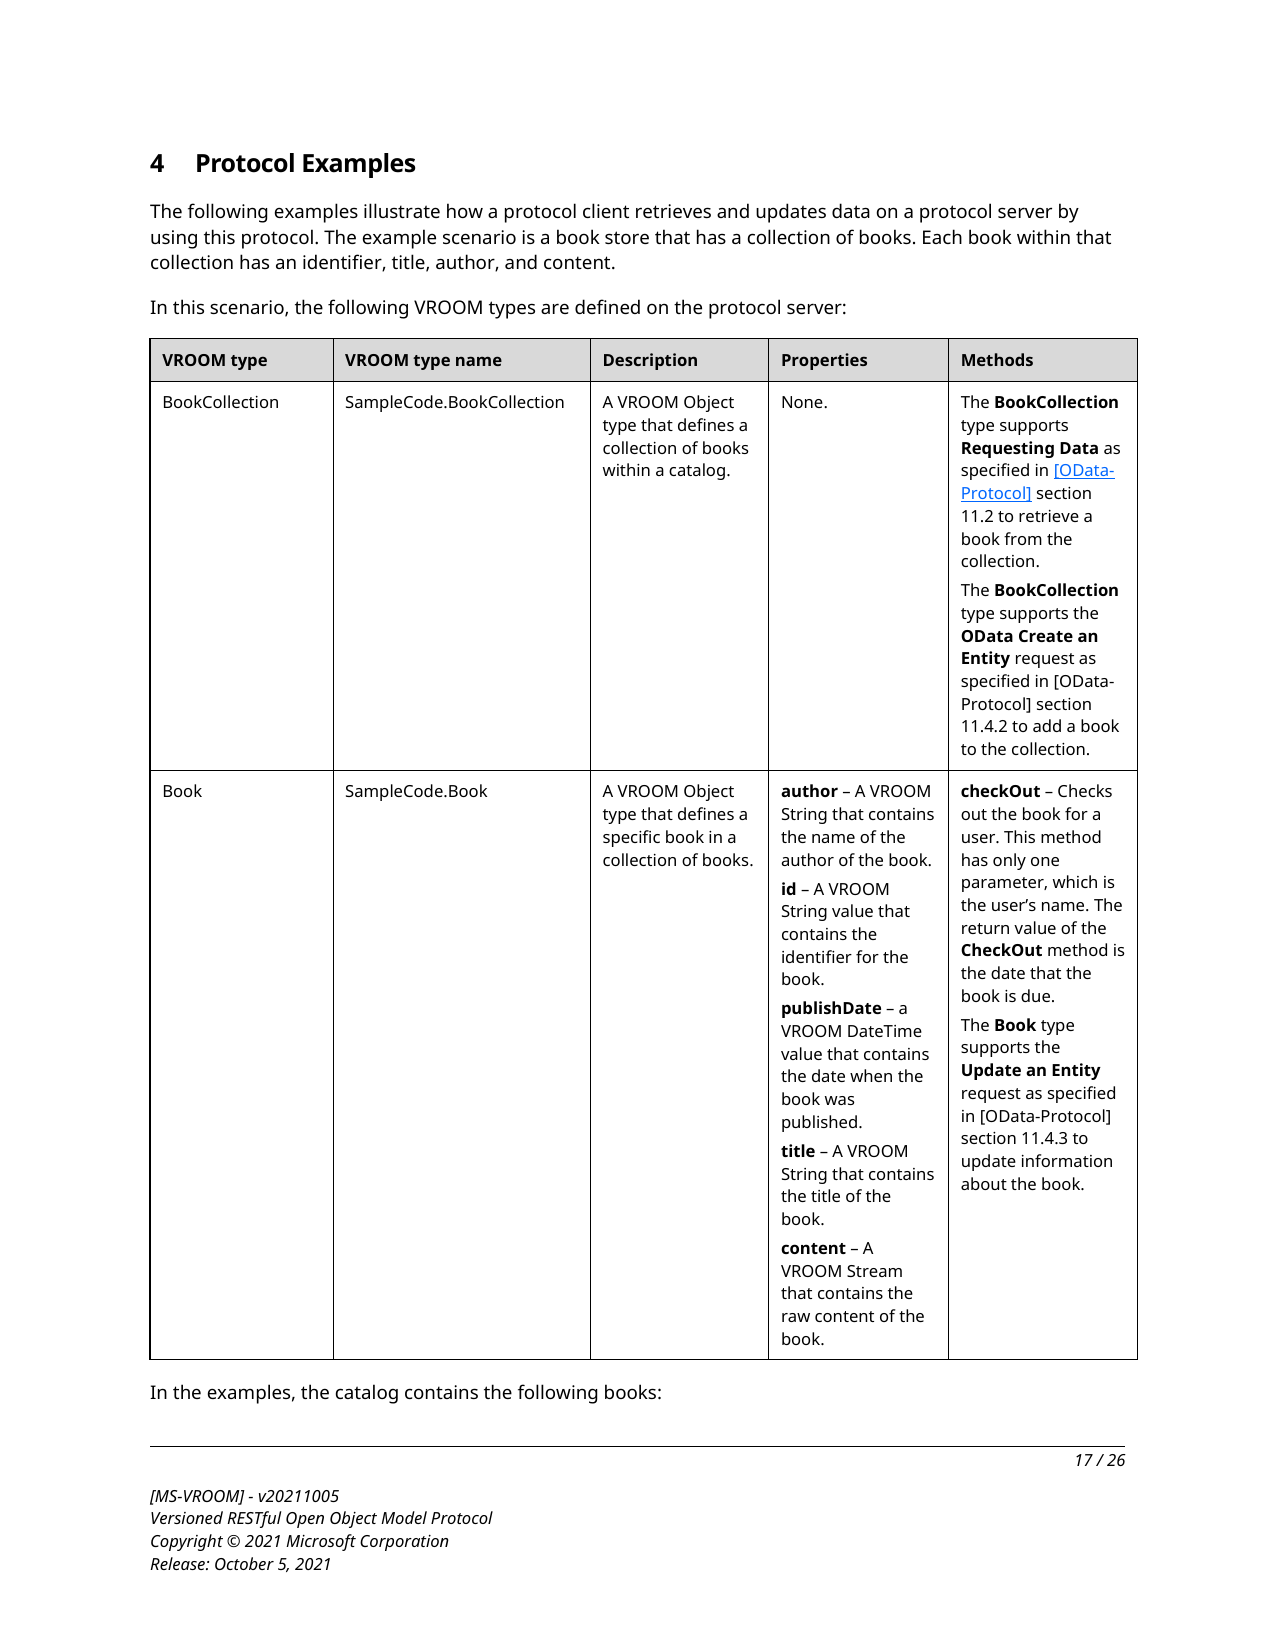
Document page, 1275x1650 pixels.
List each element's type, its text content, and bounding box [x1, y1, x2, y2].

table_header Methods [949, 339, 1137, 381]
table_cell The BookCollection type supports Requesting Data as specified in [OData-Protocol] section 11.2 to retrieve a book from the collection. The BookCollection type supports the OData Create an Entity request as specified in [OData-Protocol] section 11.4.2 to add a book to the collection. [949, 382, 1137, 770]
table_cell A VROOM Object type that defines a collection of books within a catalog. [591, 382, 768, 770]
table_cell checkOut – Checks out the book for a user. This method has only one parameter, which is the user’s name. The return value of the CheckOut method is the date that the book is due. The Book type supports the Update an Entity request as specified in [OData-Protocol] section 11.4.3 to update information about the book. [949, 771, 1137, 1359]
table_cell Book [151, 771, 333, 1359]
text In this scenario, the following VROOM types are defined on the protocol server: [150, 294, 1125, 319]
table_cell None. [769, 382, 948, 770]
table_cell author – A VROOM String that contains the name of the author of the book. id – A VROOM String value that contains the identifier for the book. publishDate – a VROOM DateTime value that contains the date when the book was published. title – A VROOM String that contains the title of the book. content – A VROOM Stream that contains the raw content of the book. [769, 771, 948, 1359]
text In the examples, the catalog contains the following books: [150, 1379, 1125, 1404]
subtitle Protocol Examples [150, 146, 1125, 180]
table_header VROOM type name [334, 339, 590, 381]
table_cell BookCollection [151, 382, 333, 770]
table_cell A VROOM Object type that defines a specific book in a collection of books. [591, 771, 768, 1359]
table_cell SampleCode.BookCollection [334, 382, 590, 770]
table_header VROOM type [151, 339, 333, 381]
text The following examples illustrate how a protocol client retrieves and updates data on a protocol server by using this protocol. The example scenario is a book store that has a collection of books. Each book within that collection has an identifier, title, author, and content. [150, 199, 1125, 275]
table_header Properties [769, 339, 948, 381]
table_header Description [591, 339, 768, 381]
table_cell SampleCode.Book [334, 771, 590, 1359]
